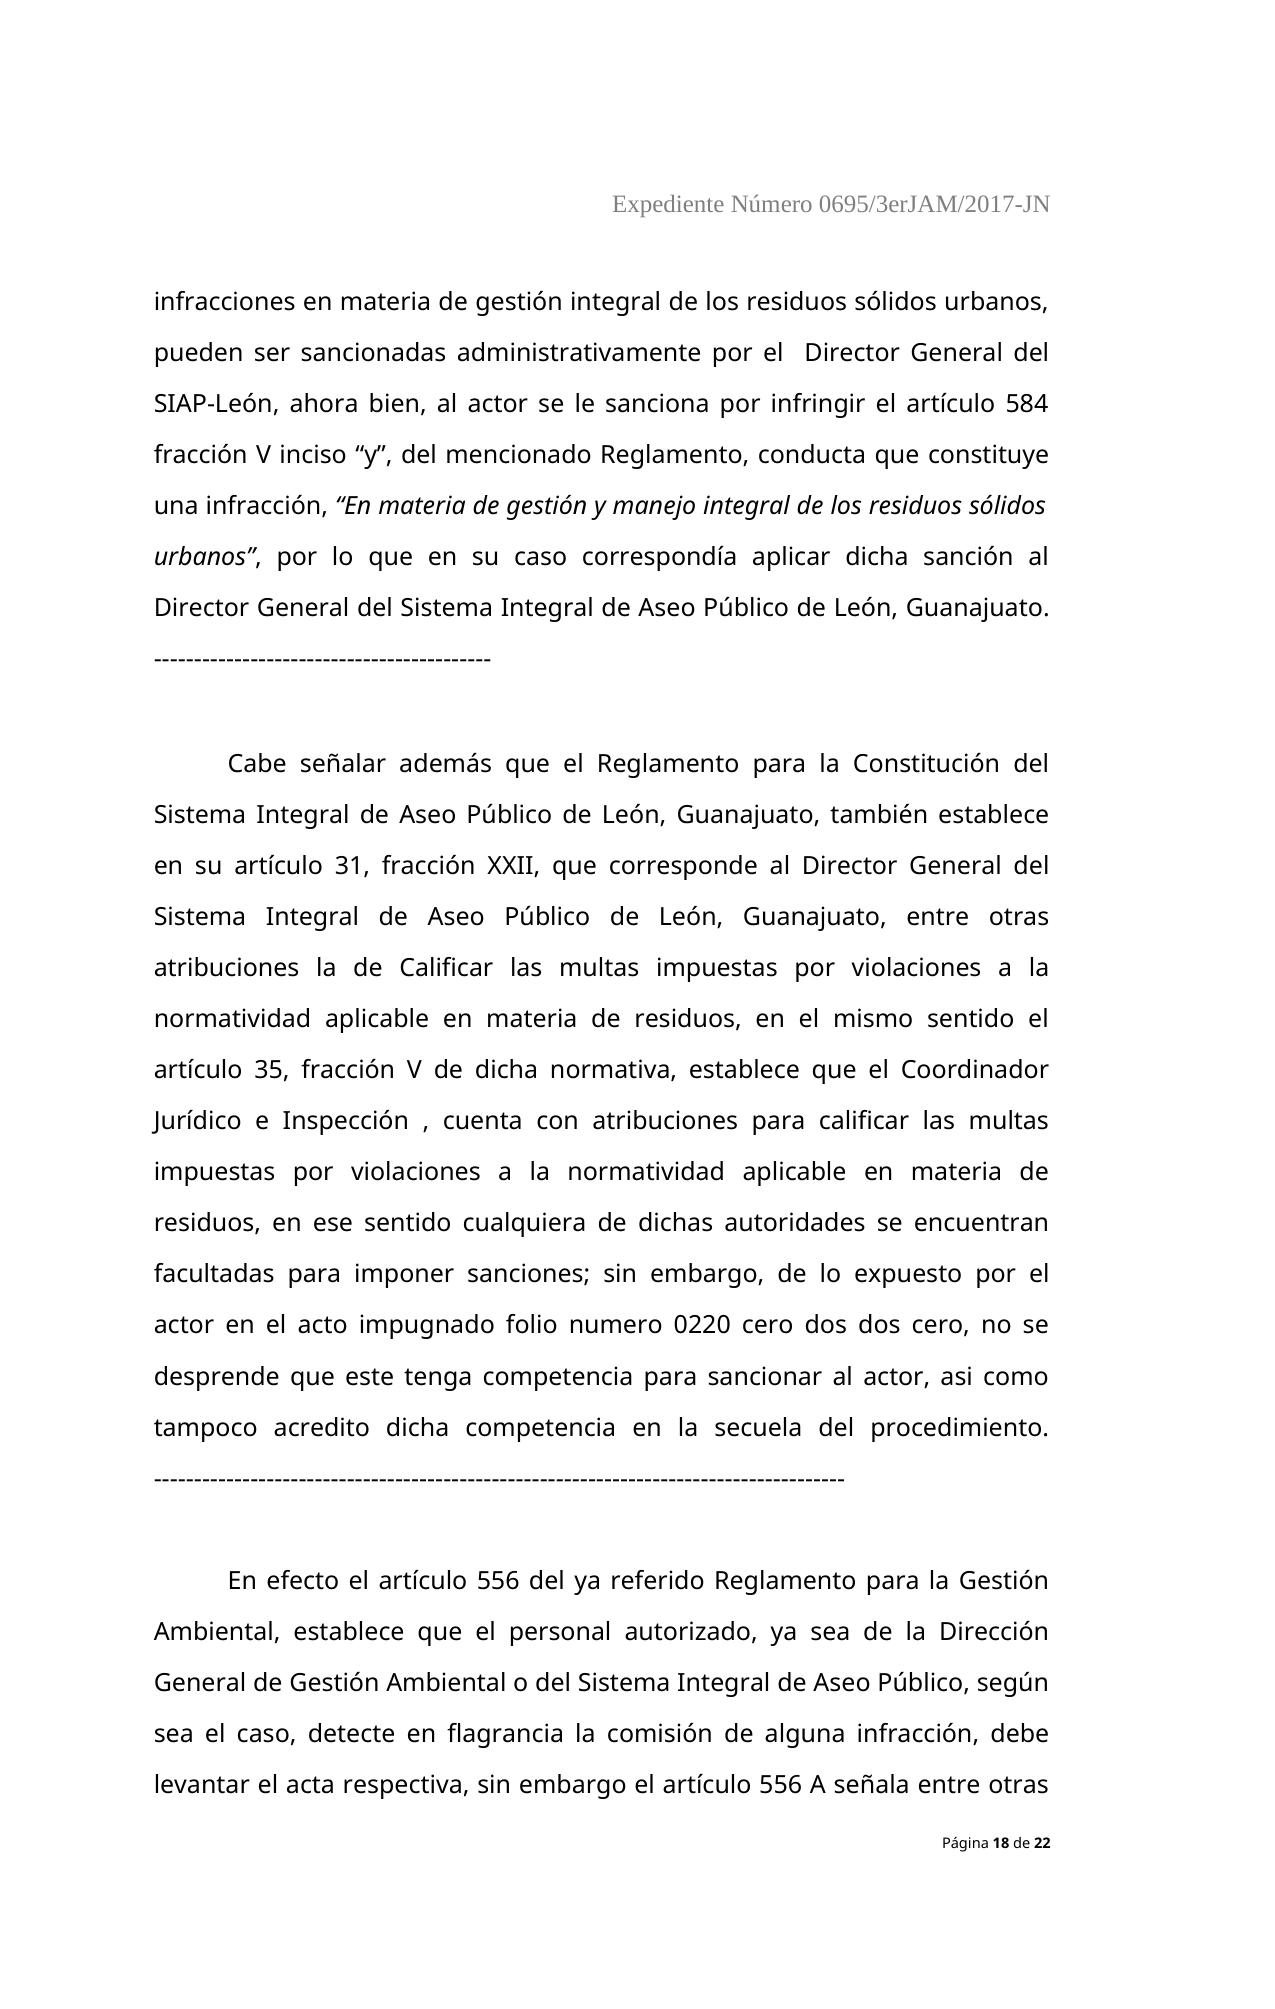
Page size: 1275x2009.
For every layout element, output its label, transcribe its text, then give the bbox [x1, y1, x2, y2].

text Cabe señalar además que el Reglamento para la Constitución del Sistema Integral de Aseo Público de León, Guanajuato, también establece en su artículo 31, fracción XXII, que corresponde al Director General del Sistema Integral de Aseo Público de León, Guanajuato, entre otras atribuciones la de Calificar las multas impuestas por violaciones a la normatividad aplicable en materia de residuos, en el mismo sentido el artículo 35, fracción V de dicha normativa, establece que el Coordinador Jurídico e Inspección , cuenta con atribuciones para calificar las multas impuestas por violaciones a la normatividad aplicable en materia de residuos, en ese sentido cualquiera de dichas autoridades se encuentran facultadas para imponer sanciones; sin embargo, de lo expuesto por el actor en el acto impugnado folio numero 0220 cero dos dos cero, no se desprende que este tenga competencia para sancionar al actor, asi como tampoco acredito dicha competencia en la secuela del procedimiento. -------------------------------------------------------------------------------------- [153, 746, 1051, 1494]
